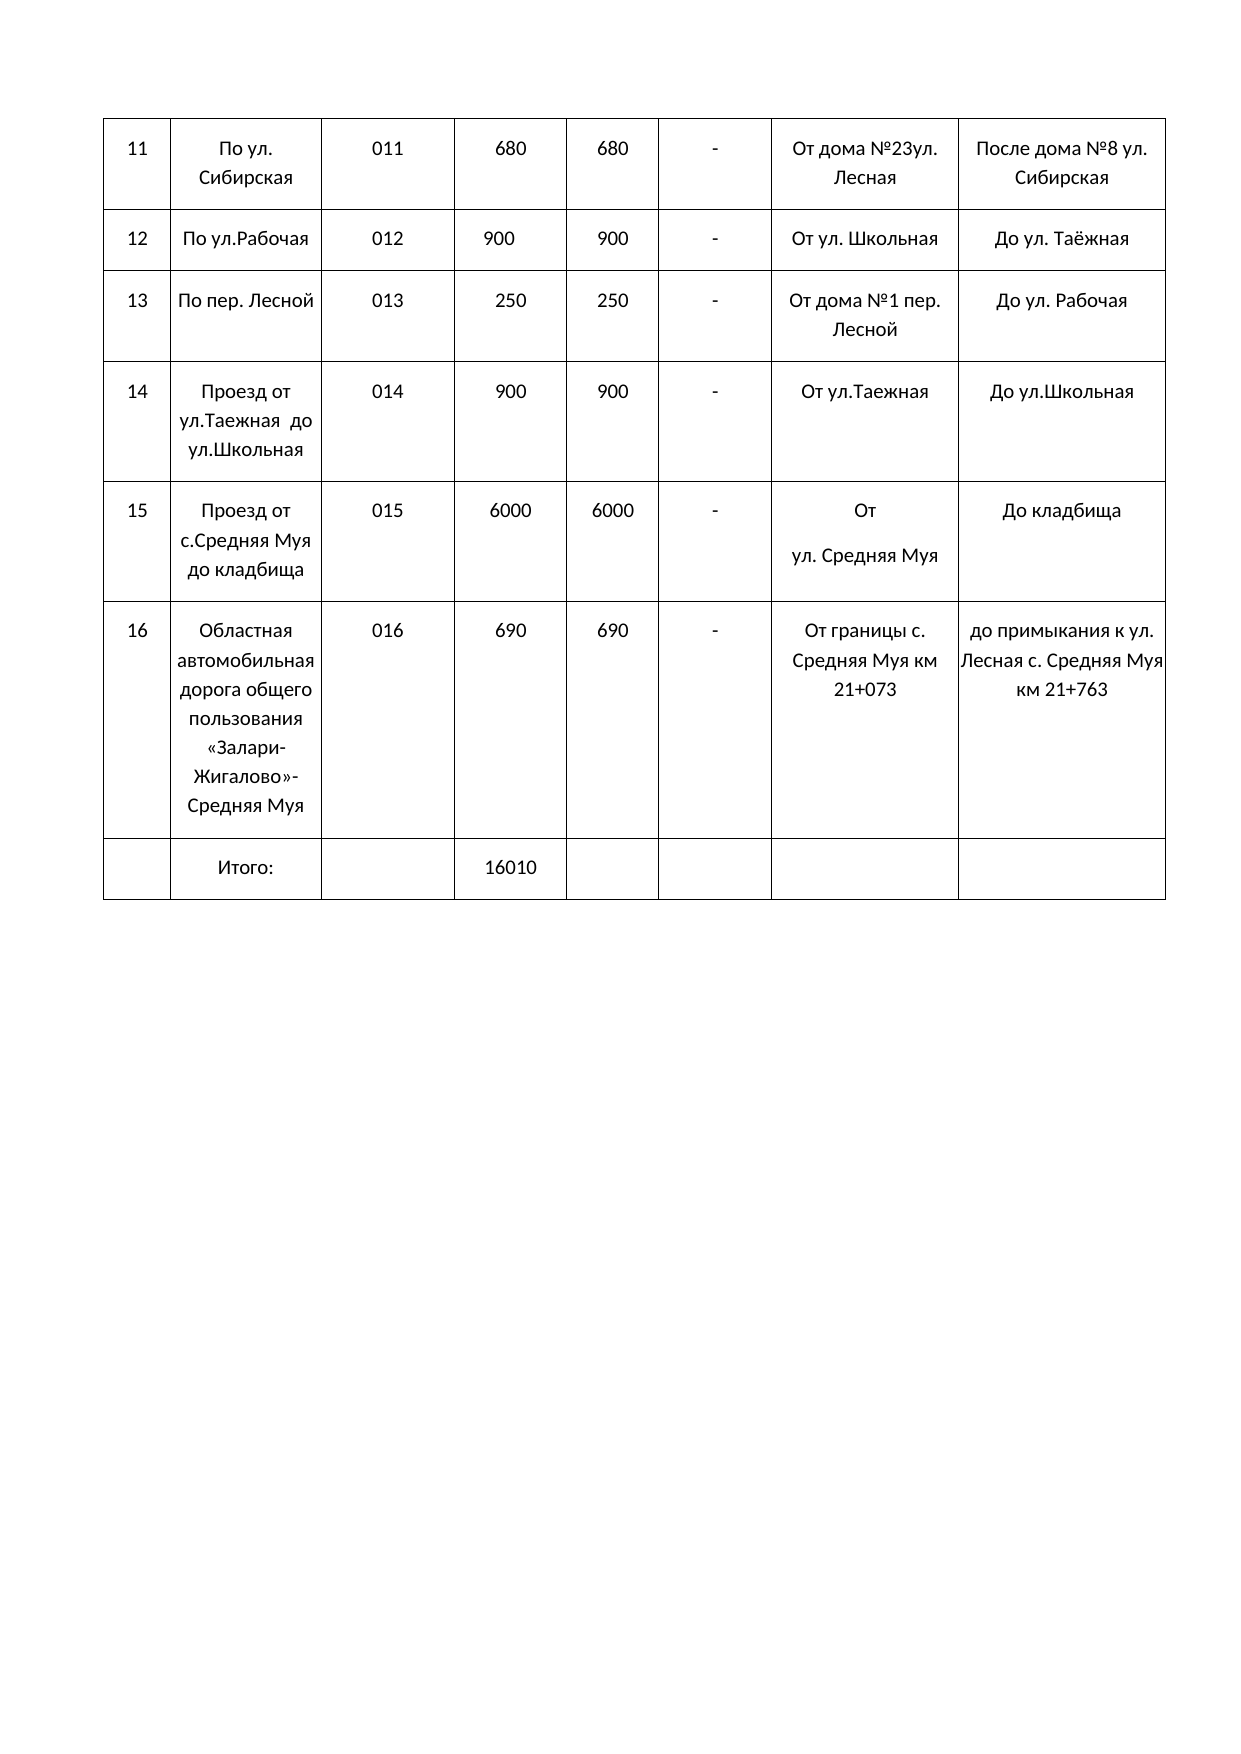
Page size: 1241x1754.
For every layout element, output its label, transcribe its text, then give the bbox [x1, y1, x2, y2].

table_cell [322, 839, 454, 899]
table_cell - [659, 210, 771, 270]
table_cell До ул. Таёжная [959, 210, 1165, 270]
table_cell От ул. Средняя Муя [772, 482, 958, 601]
table_cell От дома №23ул. Лесная [772, 119, 958, 209]
table_cell Итого: [171, 839, 321, 899]
table_cell - [659, 119, 771, 209]
table_cell От ул. Школьная [772, 210, 958, 270]
table_cell По ул.Рабочая [171, 210, 321, 270]
table_cell [659, 839, 771, 899]
table_cell 6000 [567, 482, 658, 601]
table_cell По ул. Сибирская [171, 119, 321, 209]
table_cell До кладбища [959, 482, 1165, 601]
table_cell Проезд от с.Средняя Муя до кладбища [171, 482, 321, 601]
table_cell 015 [322, 482, 454, 601]
table_cell Областная автомобильная дорога общего пользования «Залари-Жигалово»-Средняя Муя [171, 602, 321, 837]
table_cell до примыкания к ул. Лесная с. Средняя Муя км 21+763 [959, 602, 1165, 837]
table_cell 690 [567, 602, 658, 837]
table_cell [567, 839, 658, 899]
table_cell 690 [455, 602, 566, 837]
table_cell 250 [455, 271, 566, 361]
table_cell 15 [104, 482, 170, 601]
table_cell 11 [104, 119, 170, 209]
table_cell От ул.Таежная [772, 362, 958, 481]
table_cell - [659, 271, 771, 361]
table_cell 012 [322, 210, 454, 270]
table_cell Проезд от ул.Таежная до ул.Школьная [171, 362, 321, 481]
table_cell 013 [322, 271, 454, 361]
table_cell [772, 839, 958, 899]
table_cell 011 [322, 119, 454, 209]
table_cell 16010 [455, 839, 566, 899]
table_cell От дома №1 пер. Лесной [772, 271, 958, 361]
table_cell 14 [104, 362, 170, 481]
table_cell 12 [104, 210, 170, 270]
table_cell 250 [567, 271, 658, 361]
table_cell 900 [455, 210, 566, 270]
table_cell 680 [567, 119, 658, 209]
table_cell - [659, 602, 771, 837]
table_cell По пер. Лесной [171, 271, 321, 361]
table_cell До ул.Школьная [959, 362, 1165, 481]
table_cell 900 [567, 210, 658, 270]
table_cell [104, 839, 170, 899]
table_cell [959, 839, 1165, 899]
table_cell 6000 [455, 482, 566, 601]
table_cell 014 [322, 362, 454, 481]
table_cell - [659, 482, 771, 601]
table_cell 16 [104, 602, 170, 837]
table_cell После дома №8 ул. Сибирская [959, 119, 1165, 209]
table_cell 016 [322, 602, 454, 837]
table_cell 680 [455, 119, 566, 209]
table_cell От границы с. Средняя Муя км 21+073 [772, 602, 958, 837]
table_cell 900 [567, 362, 658, 481]
table_cell До ул. Рабочая [959, 271, 1165, 361]
table_cell 13 [104, 271, 170, 361]
table_cell - [659, 362, 771, 481]
table_cell 900 [455, 362, 566, 481]
